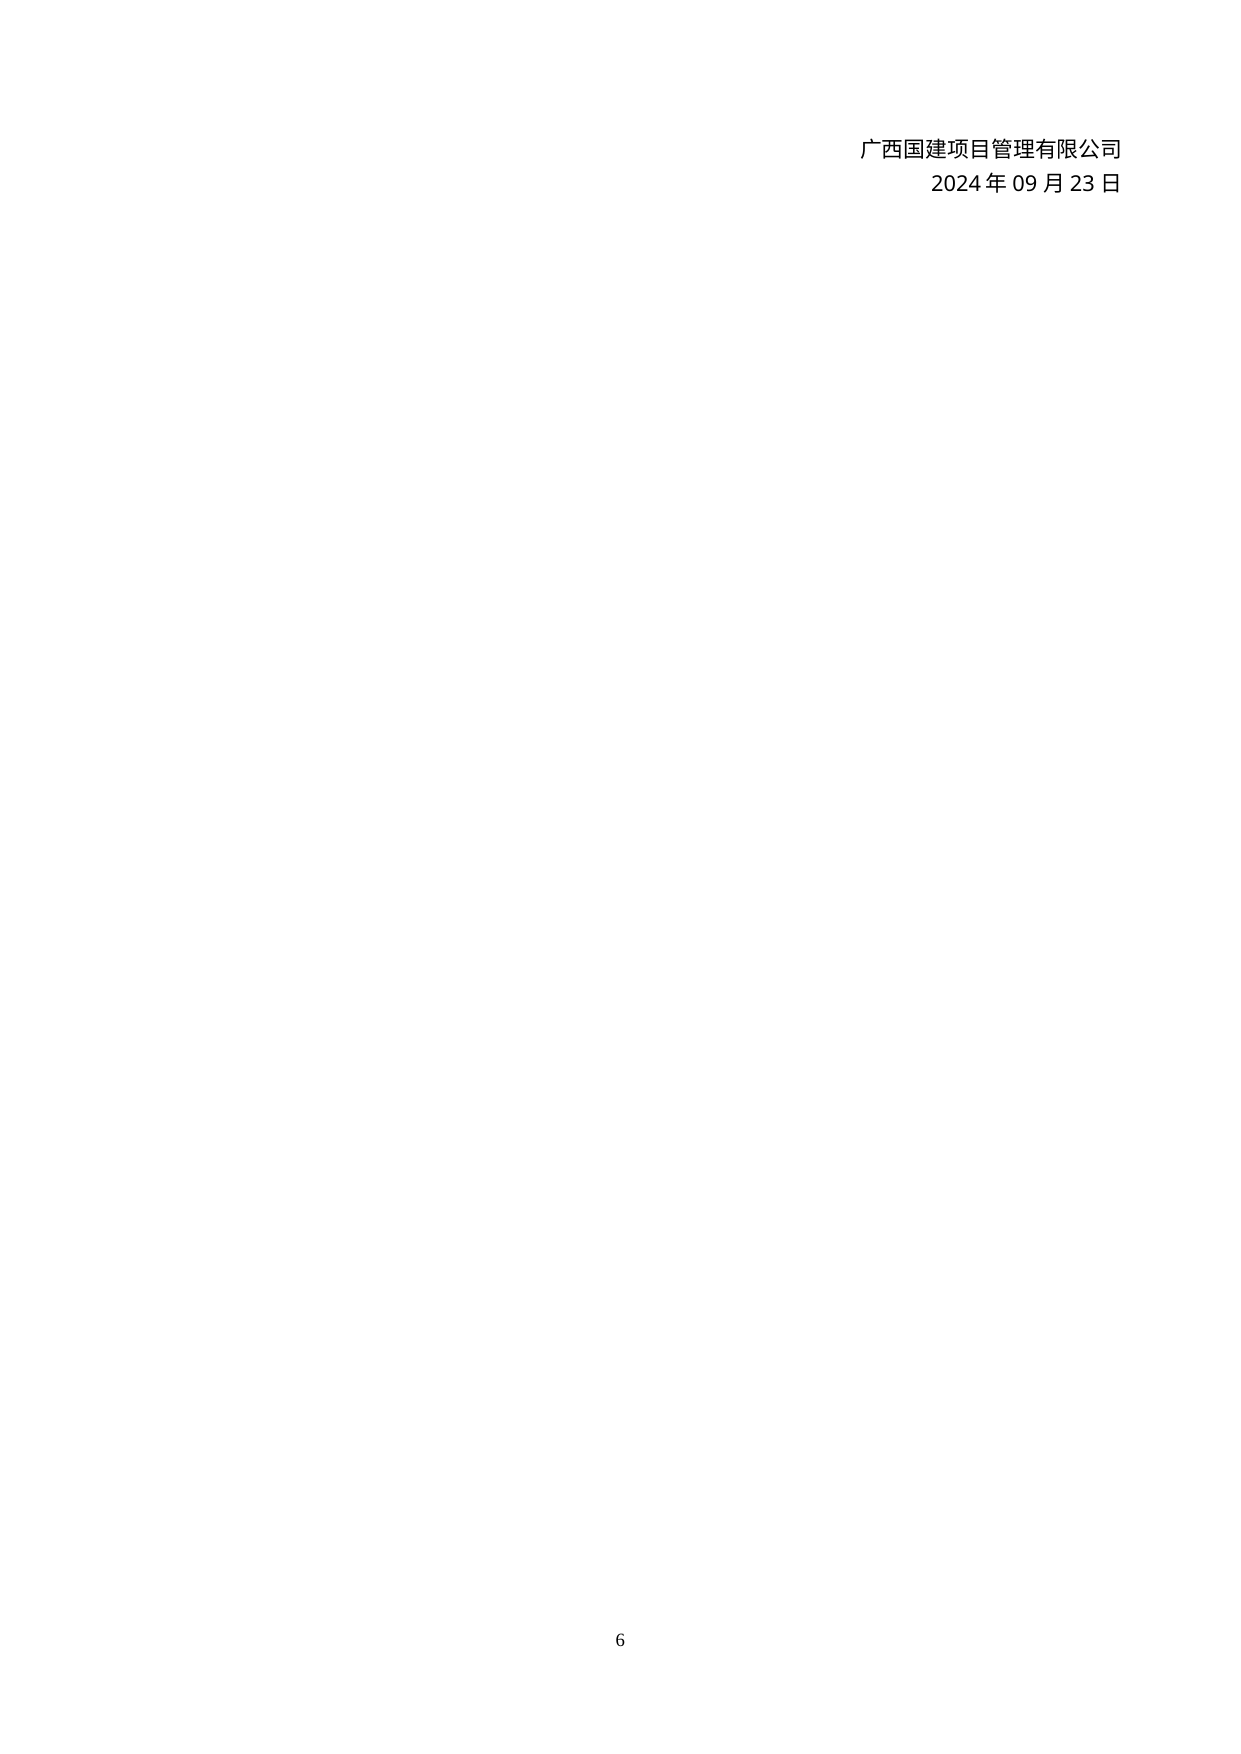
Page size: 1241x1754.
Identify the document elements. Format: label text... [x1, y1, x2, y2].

text 2024年 09 月 23 日 [118, 166, 1122, 198]
text 广西国建项目管理有限公司 [143, 126, 1122, 166]
